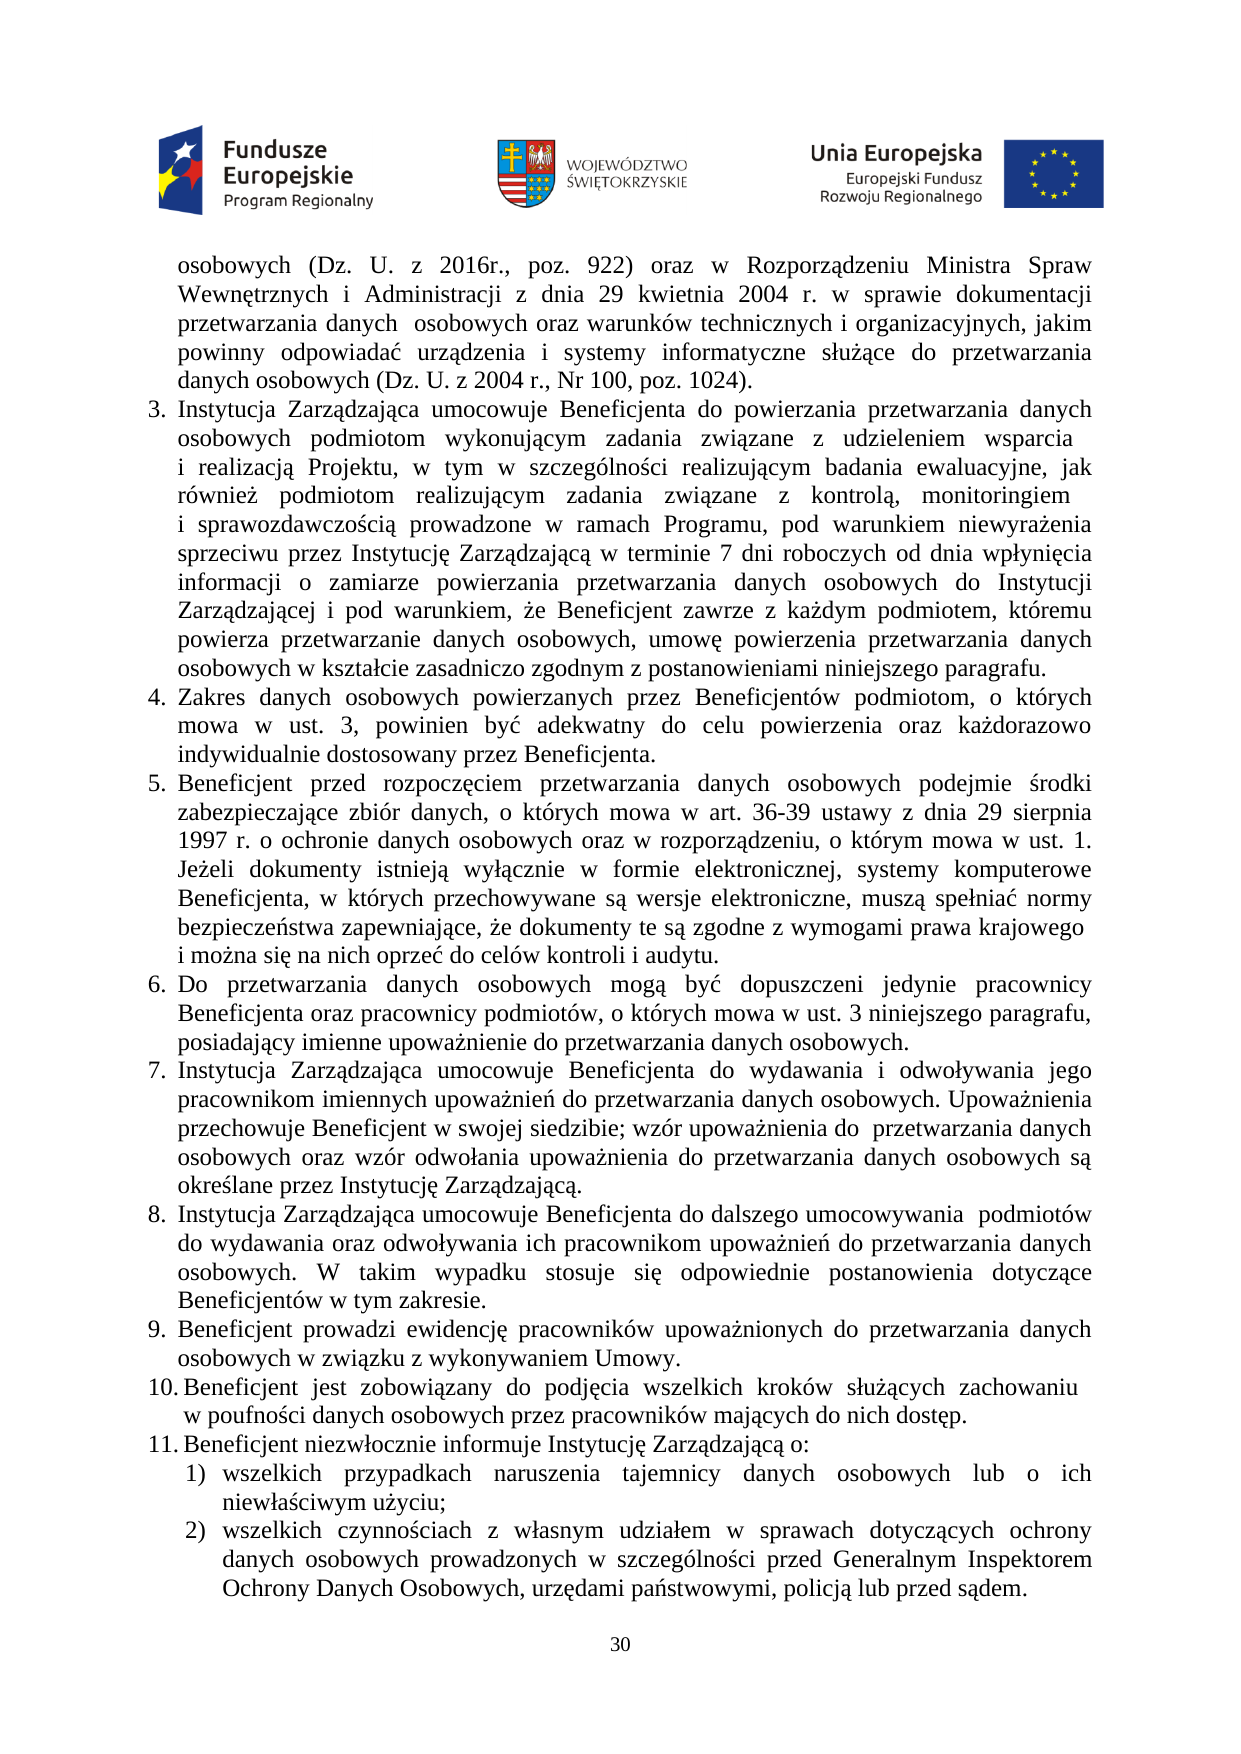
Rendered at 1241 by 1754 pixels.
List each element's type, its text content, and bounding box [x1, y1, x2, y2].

picture [811, 125, 1104, 215]
list Instytucja Zarządzająca umocowuje Beneficjenta do wydawania i odwoływania jego pracownikom imiennych upoważnień do przetwarzania danych osobowych. Upoważnienia przechowuje Beneficjent w swojej siedzibie; wzór upoważnienia do przetwarzania danych osobowych oraz wzór odwołania upoważnienia do przetwarzania danych osobowych są określane przez Instytucję Zarządzającą. [148, 1055, 1093, 1199]
list wszelkich czynnościach z własnym udziałem w sprawach dotyczących ochrony danych osobowych prowadzonych w szczególności przed Generalnym Inspektorem Ochrony Danych Osobowych, urzędami państwowymi, policją lub przed sądem. [185, 1515, 1093, 1602]
picture [497, 125, 687, 215]
picture [158, 125, 373, 215]
list Beneficjent prowadzi ewidencję pracowników upoważnionych do przetwarzania danych osobowych w związku z wykonywaniem Umowy. [148, 1314, 1093, 1372]
list Instytucja Zarządzająca umocowuje Beneficjenta do dalszego umocowywania podmiotów do wydawania oraz odwoływania ich pracownikom upoważnień do przetwarzania danych osobowych. W takim wypadku stosuje się odpowiednie postanowienia dotyczące Beneficjentów w tym zakresie. [148, 1199, 1093, 1314]
list Zakres danych osobowych powierzanych przez Beneficjentów podmiotom, o których mowa w ust. 3, powinien być adekwatny do celu powierzenia oraz każdorazowo indywidualnie dostosowany przez Beneficjenta. [148, 682, 1093, 768]
list Instytucja Zarządzająca umocowuje Beneficjenta do powierzania przetwarzania danych osobowych podmiotom wykonującym zadania związane z udzieleniem wsparcia i realizacją Projektu, w tym w szczególności realizującym badania ewaluacyjne, jak również podmiotom realizującym zadania związane z kontrolą, monitoringiem i sprawozdawczością prowadzone w ramach Programu, pod warunkiem niewyrażenia sprzeciwu przez Instytucję Zarządzającą w terminie 7 dni roboczych od dnia wpłynięcia informacji o zamiarze powierzania przetwarzania danych osobowych do Instytucji Zarządzającej i pod warunkiem, że Beneficjent zawrze z każdym podmiotem, któremu powierza przetwarzanie danych osobowych, umowę powierzenia przetwarzania danych osobowych w kształcie zasadniczo zgodnym z postanowieniami niniejszego paragrafu. [148, 394, 1093, 682]
list Beneficjent niezwłocznie informuje Instytucję Zarządzającą o: [148, 1429, 1093, 1458]
list Do przetwarzania danych osobowych mogą być dopuszczeni jedynie pracownicy Beneficjenta oraz pracownicy podmiotów, o których mowa w ust. 3 niniejszego paragrafu, posiadający imienne upoważnienie do przetwarzania danych osobowych. [148, 969, 1093, 1055]
list wszelkich przypadkach naruszenia tajemnicy danych osobowych lub o ich niewłaściwym użyciu; [185, 1458, 1093, 1515]
list Beneficjent przed rozpoczęciem przetwarzania danych osobowych podejmie środki zabezpieczające zbiór danych, o których mowa w art. 36-39 ustawy z dnia 29 sierpnia 1997 r. o ochronie danych osobowych oraz w rozporządzeniu, o którym mowa w ust. 1. Jeżeli dokumenty istnieją wyłącznie w formie elektronicznej, systemy komputerowe Beneficjenta, w których przechowywane są wersje elektroniczne, muszą spełniać normy bezpieczeństwa zapewniające, że dokumenty te są zgodne z wymogami prawa krajowego i można się na nich oprzeć do celów kontroli i audytu. [148, 768, 1093, 969]
list Beneficjent jest zobowiązany do podjęcia wszelkich kroków służących zachowaniu w poufności danych osobowych przez pracowników mających do nich dostęp. [148, 1372, 1093, 1429]
